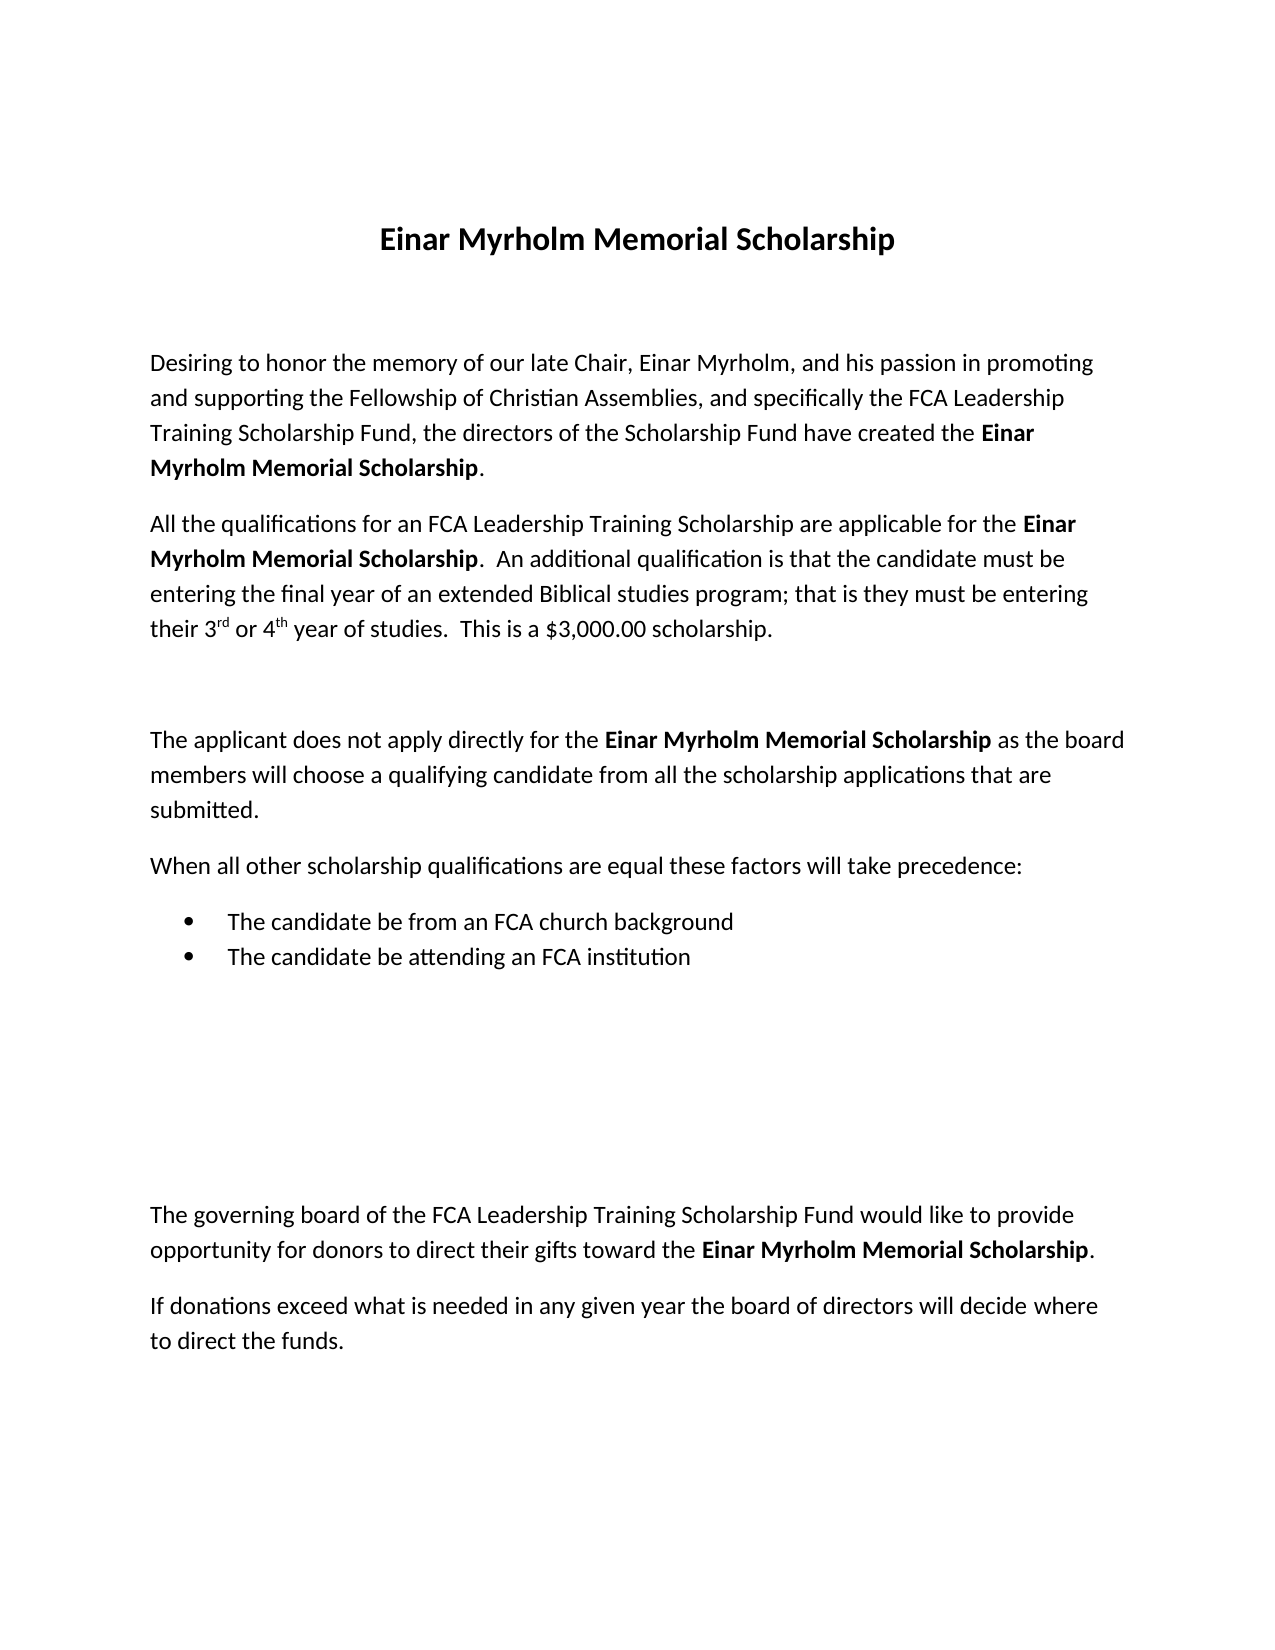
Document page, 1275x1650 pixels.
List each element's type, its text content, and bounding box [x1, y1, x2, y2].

text If donations exceed what is needed in any given year the board of directors will decide where to direct the funds. [150, 1290, 1125, 1356]
list The candidate be attending an FCA institution [184, 941, 1125, 972]
list The candidate be from an FCA church background [184, 906, 1125, 937]
text The applicant does not apply directly for the Einar Myrholm Memorial Scholarship as the board members will choose a qualifying candidate from all the scholarship applications that are submitted. [150, 724, 1125, 825]
text Desiring to honor the memory of our late Chair, Einar Myrholm, and his passion in promoting and supporting the Fellowship of Christian Assemblies, and specifically the FCA Leadership Training Scholarship Fund, the directors of the Scholarship Fund have created the Einar Myrholm Memorial Scholarship. [150, 347, 1125, 482]
text All the qualifications for an FCA Leadership Training Scholarship are applicable for the Einar Myrholm Memorial Scholarship. An additional qualification is that the candidate must be entering the final year of an extended Biblical studies program; that is they must be entering their 3rd or 4th year of studies. This is a $3,000.00 scholarship. [150, 508, 1125, 643]
text The governing board of the FCA Leadership Training Scholarship Fund would like to provide opportunity for donors to direct their gifts toward the Einar Myrholm Memorial Scholarship. [150, 1199, 1125, 1265]
text Einar Myrholm Memorial Scholarship [150, 218, 1125, 258]
text When all other scholarship qualifications are equal these factors will take precedence: [150, 850, 1125, 881]
